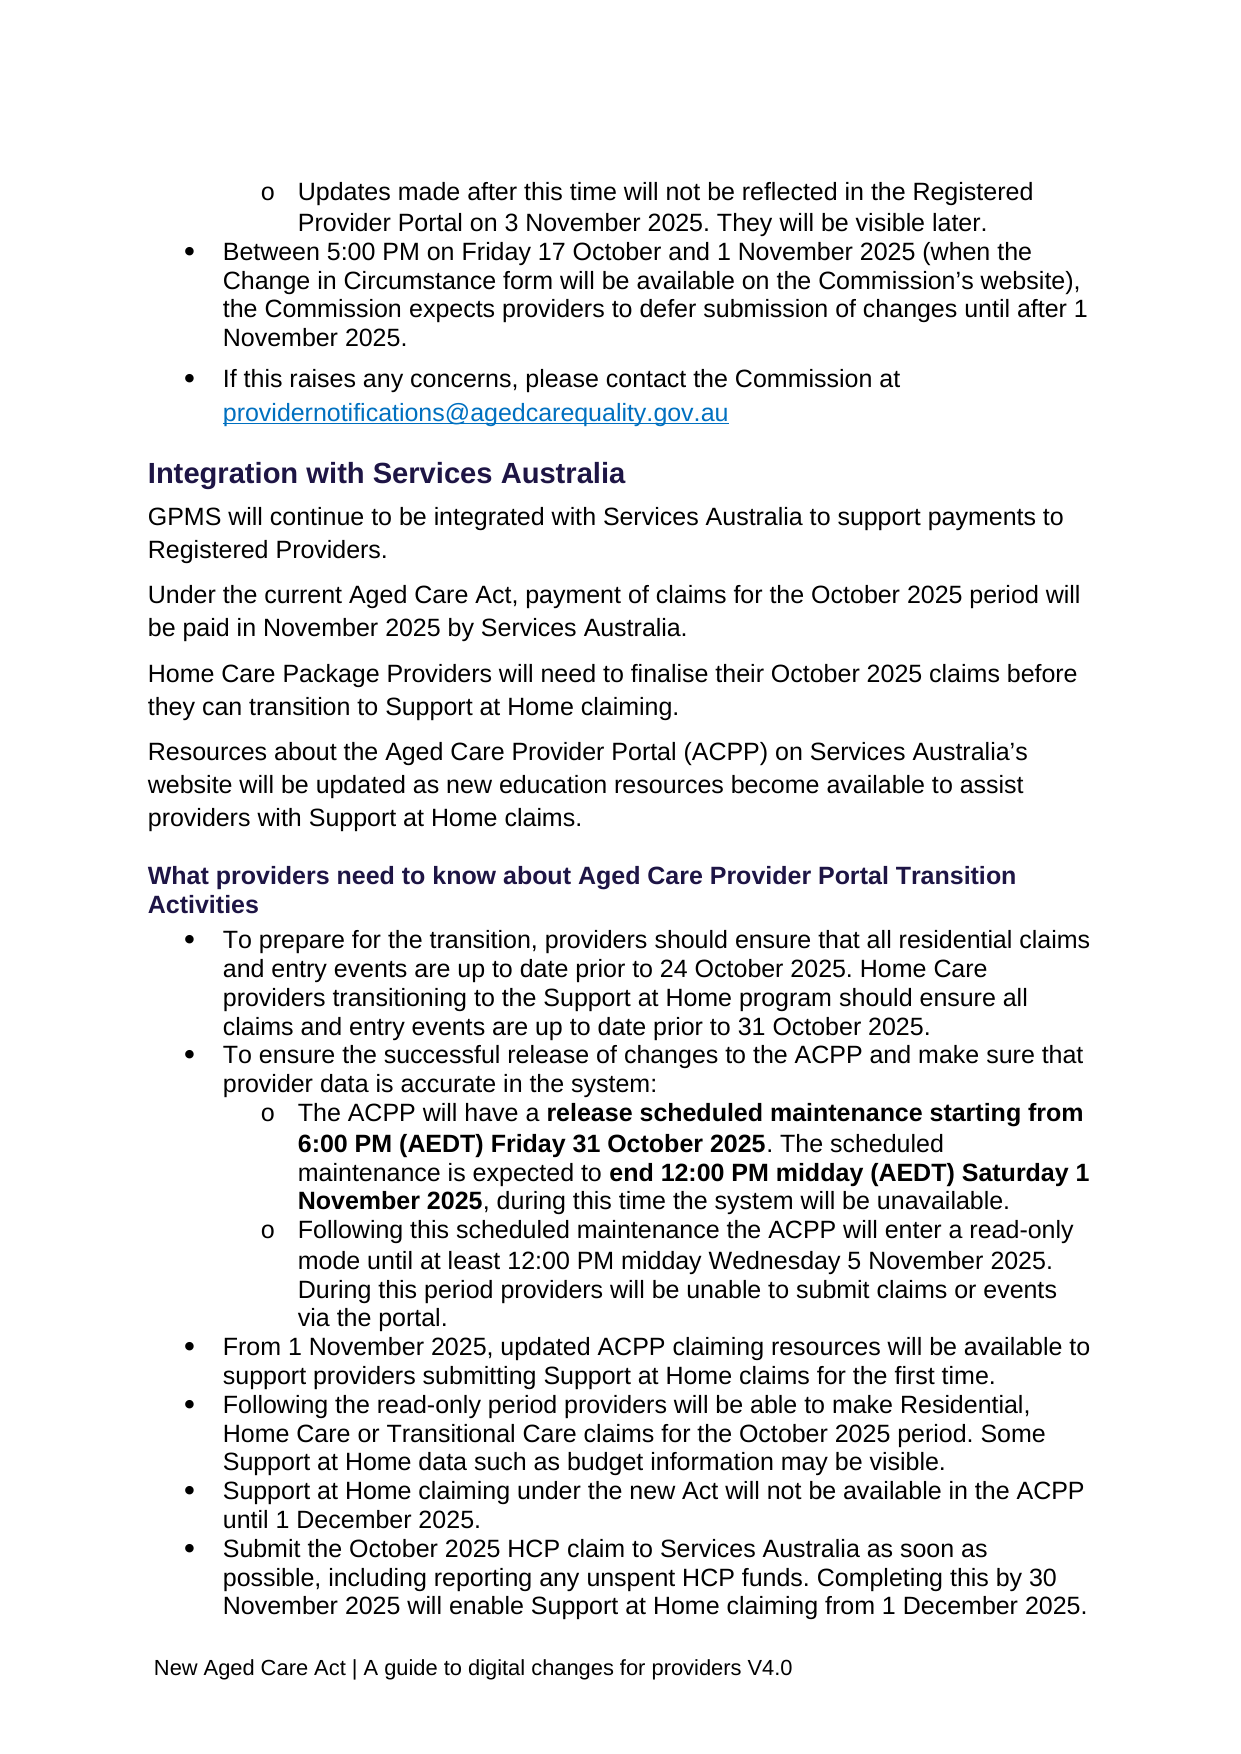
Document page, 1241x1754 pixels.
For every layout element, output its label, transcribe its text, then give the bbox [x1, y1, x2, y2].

text Resources about the Aged Care Provider Portal (ACPP) on Services Australia’s website will be updated as new education resources become available to assist providers with Support at Home claims. [148, 737, 1092, 832]
text Home Care Package Providers will need to finalise their October 2025 claims before they can transition to Support at Home claiming. [148, 659, 1092, 721]
list Following the read-only period providers will be able to make Residential, Home Care or Transitional Care claims for the October 2025 period. Some Support at Home data such as budget information may be visible. [185, 1390, 1092, 1476]
subtitle What providers need to know about Aged Care Provider Portal Transition Activities [148, 861, 1092, 919]
list The ACPP will have a release scheduled maintenance starting from 6:00 PM (AEDT) Friday 31 October 2025. The scheduled maintenance is expected to end 12:00 PM midday (AEDT) Saturday 1 November 2025, during this time the system will be unavailable. [260, 1098, 1092, 1215]
list To prepare for the transition, providers should ensure that all residential claims and entry events are up to date prior to 24 October 2025. Home Care providers transitioning to the Support at Home program should ensure all claims and entry events are up to date prior to 31 October 2025. [185, 925, 1092, 1040]
list Updates made after this time will not be reflected in the Registered Provider Portal on 3 November 2025. They will be visible later. [260, 177, 1092, 237]
list If this raises any concerns, please contact the Commission at providernotifications@agedcarequality.gov.au [185, 364, 1092, 426]
text Under the current Aged Care Act, payment of claims for the October 2025 period will be paid in November 2025 by Services Australia. [148, 580, 1092, 642]
subtitle Integration with Services Australia [148, 456, 1092, 489]
text GPMS will continue to be integrated with Services Australia to support payments to Registered Providers. [148, 502, 1092, 563]
list Between 5:00 PM on Friday 17 October and 1 November 2025 (when the Change in Circumstance form will be available on the Commission’s website), the Commission expects providers to defer submission of changes until after 1 November 2025. [185, 237, 1092, 352]
list Support at Home claiming under the new Act will not be available in the ACPP until 1 December 2025. [185, 1476, 1092, 1534]
list Following this scheduled maintenance the ACPP will enter a read-only mode until at least 12:00 PM midday Wednesday 5 November 2025. During this period providers will be unable to submit claims or events via the portal. [260, 1215, 1092, 1332]
list From 1 November 2025, updated ACPP claiming resources will be available to support providers submitting Support at Home claims for the first time. [185, 1332, 1092, 1390]
list To ensure the successful release of changes to the ACPP and make sure that provider data is accurate in the system: [185, 1040, 1092, 1098]
list Submit the October 2025 HCP claim to Services Australia as soon as possible, including reporting any unspent HCP funds. Completing this by 30 November 2025 will enable Support at Home claiming from 1 December 2025. [185, 1534, 1092, 1620]
